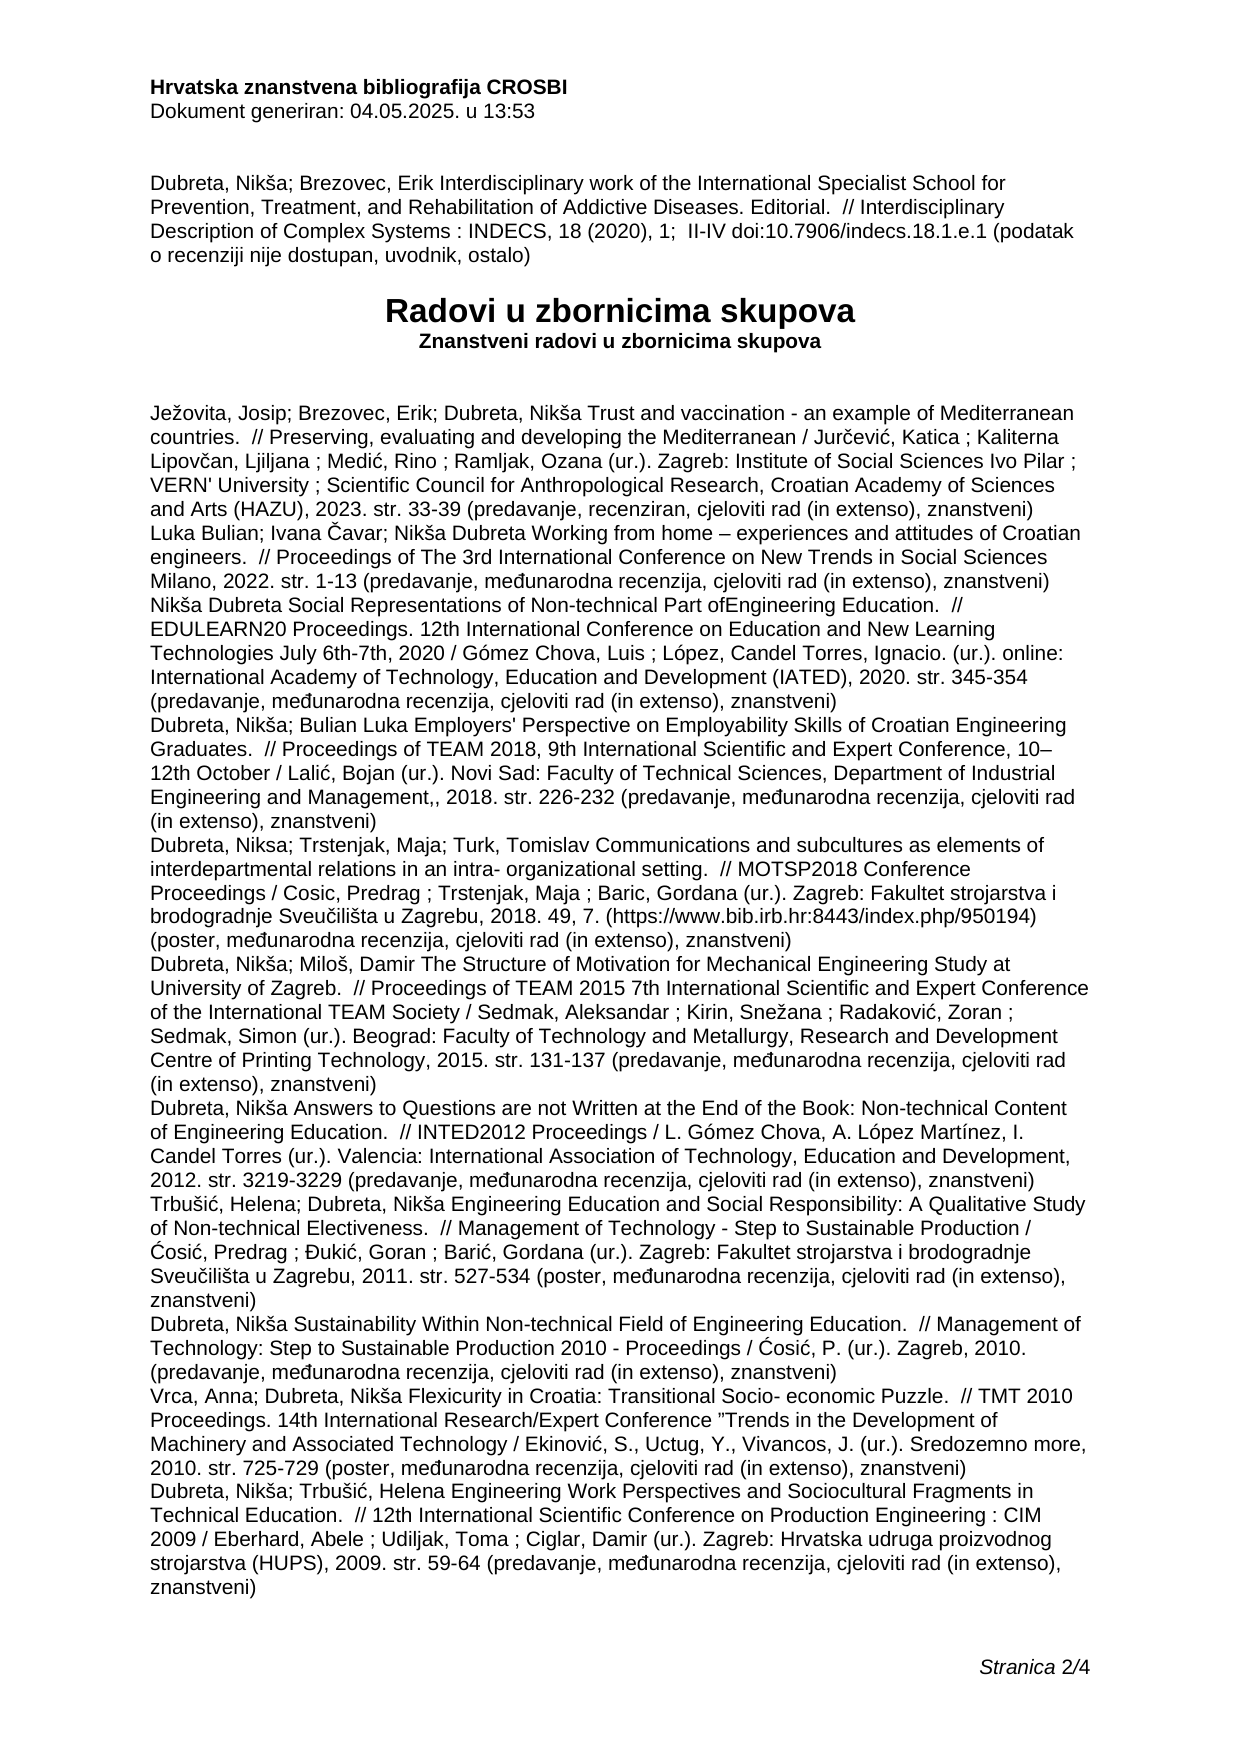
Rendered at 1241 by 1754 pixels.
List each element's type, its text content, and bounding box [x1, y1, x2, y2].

text Luka Bulian; Ivana Čavar; Nikša Dubreta [150, 521, 1090, 593]
subtitle Znanstveni radovi u zbornicima skupova [150, 329, 1090, 353]
text Trbušić, Helena; Dubreta, Nikša [150, 1192, 1090, 1312]
text Dubreta, Niksa; Trstenjak, Maja; Turk, Tomislav [150, 832, 1090, 952]
text Dubreta, Nikša; Miloš, Damir [150, 952, 1090, 1096]
subtitle Radovi u zbornicima skupova [150, 291, 1090, 329]
text Ježovita, Josip; Brezovec, Erik; Dubreta, Nikša [150, 401, 1090, 521]
text Dubreta, Nikša [150, 1312, 1090, 1383]
text Dubreta, Nikša; Trbušić, Helena [150, 1479, 1090, 1599]
text Dubreta, Nikša; Bulian Luka [150, 713, 1090, 832]
text Dubreta, Nikša [150, 1096, 1090, 1192]
text Vrca, Anna; Dubreta, Nikša [150, 1383, 1090, 1479]
text Nikša Dubreta [150, 593, 1090, 713]
text Dubreta, Nikša; Brezovec, Erik [150, 171, 1090, 267]
